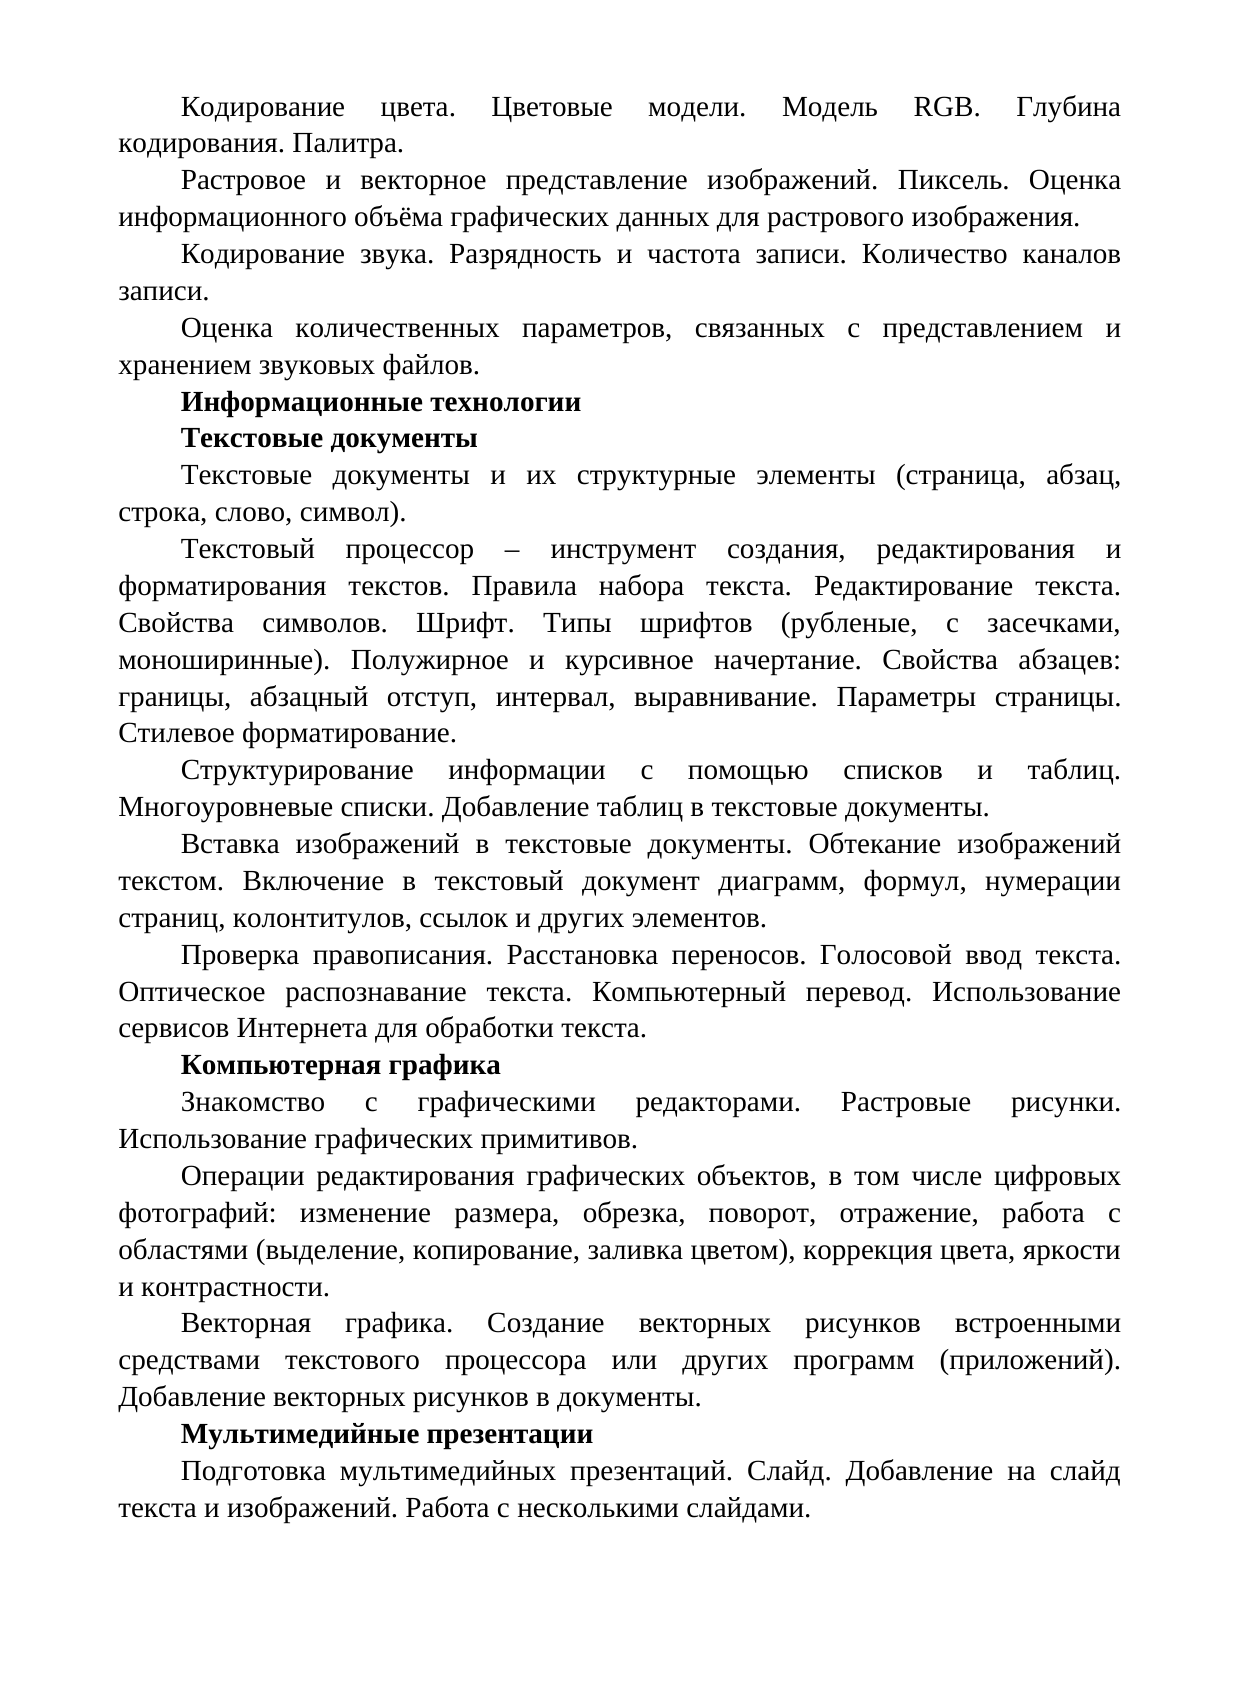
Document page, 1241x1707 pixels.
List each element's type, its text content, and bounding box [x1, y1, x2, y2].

text Растровое и векторное представление изображений. Пиксель. Оценка информационного объёма графических данных для растрового изображения. [118, 162, 1122, 233]
text Кодирование звука. Разрядность и частота записи. Количество каналов записи. [118, 236, 1122, 307]
text Подготовка мультимедийных презентаций. Слайд. Добавление на слайд текста и изображений. Работа с несколькими слайдами. [118, 1453, 1122, 1523]
text Вставка изображений в текстовые документы. Обтекание изображений текстом. Включение в текстовый документ диаграмм, формул, нумерации страниц, колонтитулов, ссылок и других элементов. [118, 826, 1122, 933]
text Мультимедийные презентации [118, 1416, 1122, 1450]
text Операции редактирования графических объектов, в том числе цифровых фотографий: изменение размера, обрезка, поворот, отражение, работа с областями (выделение, копирование, заливка цветом), коррекция цвета, яркости и контрастности. [118, 1158, 1122, 1302]
text Текстовые документы [118, 421, 1122, 454]
text Знакомство с графическими редакторами. Растровые рисунки. Использование графических примитивов. [118, 1084, 1122, 1155]
text Структурирование информации с помощью списков и таблиц. Многоуровневые списки. Добавление таблиц в текстовые документы. [118, 752, 1122, 823]
text Векторная графика. Создание векторных рисунков встроенными средствами текстового процессора или других программ (приложений). Добавление векторных рисунков в документы. [118, 1306, 1122, 1413]
text Оценка количественных параметров, связанных с представлением и хранением звуковых файлов. [118, 310, 1122, 380]
text Информационные технологии [118, 384, 1122, 417]
text Текстовый процессор – инструмент создания, редактирования и форматирования текстов. Правила набора текста. Редактирование текста. Свойства символов. Шрифт. Типы шрифтов (рубленые, с засечками, моноширинные). Полужирное и курсивное начертание. Свойства абзацев: границы, абзацный отступ, интервал, выравнивание. Параметры страницы. Стилевое форматирование. [118, 531, 1122, 749]
text Компьютерная графика [118, 1047, 1122, 1081]
text Текстовые документы и их структурные элементы (страница, абзац, строка, слово, символ). [118, 457, 1122, 528]
text Проверка правописания. Расстановка переносов. Голосовой ввод текста. Оптическое распознавание текста. Компьютерный перевод. Использование сервисов Интернета для обработки текста. [118, 937, 1122, 1044]
text Кодирование цвета. Цветовые модели. Модель RGB. Глубина кодирования. Палитра. [118, 89, 1122, 159]
